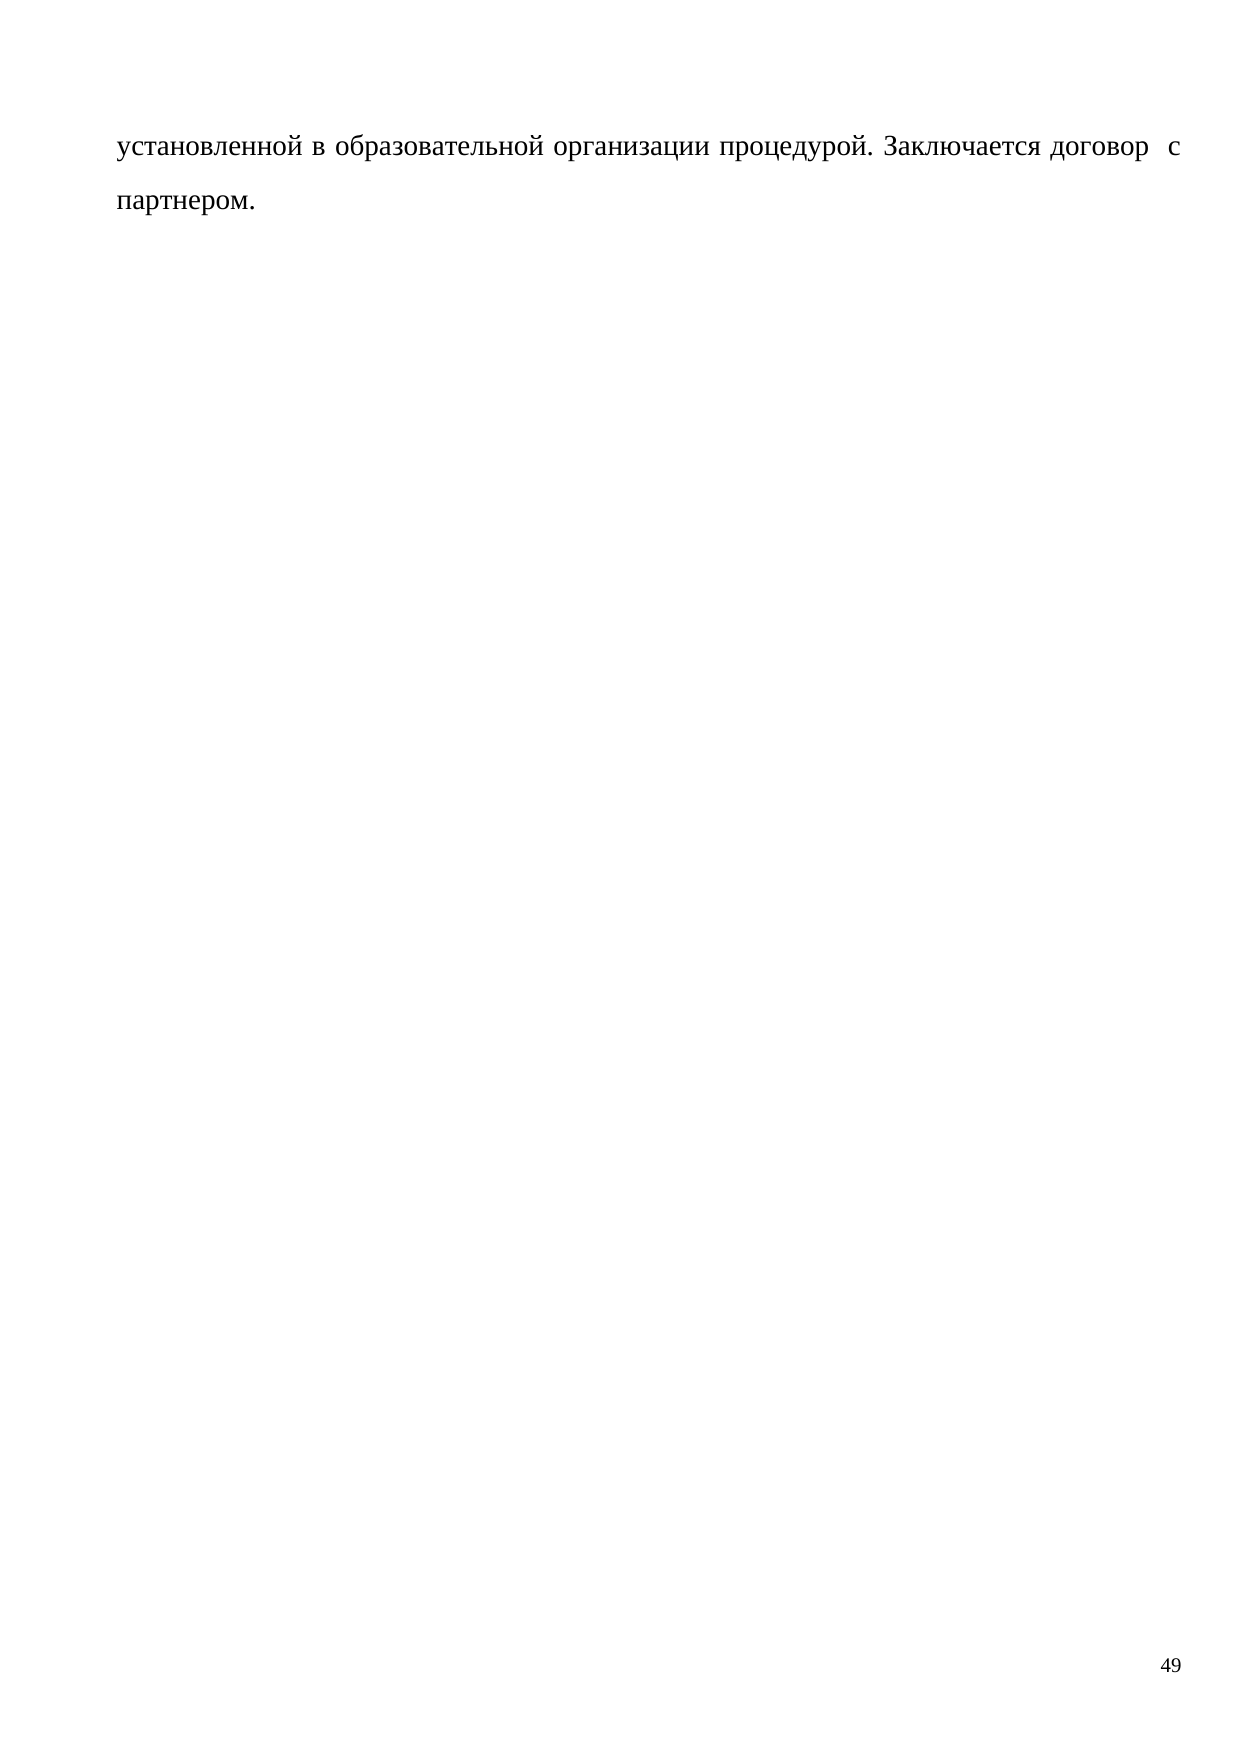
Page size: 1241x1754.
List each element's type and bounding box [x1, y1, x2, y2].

text [116, 128, 1182, 215]
